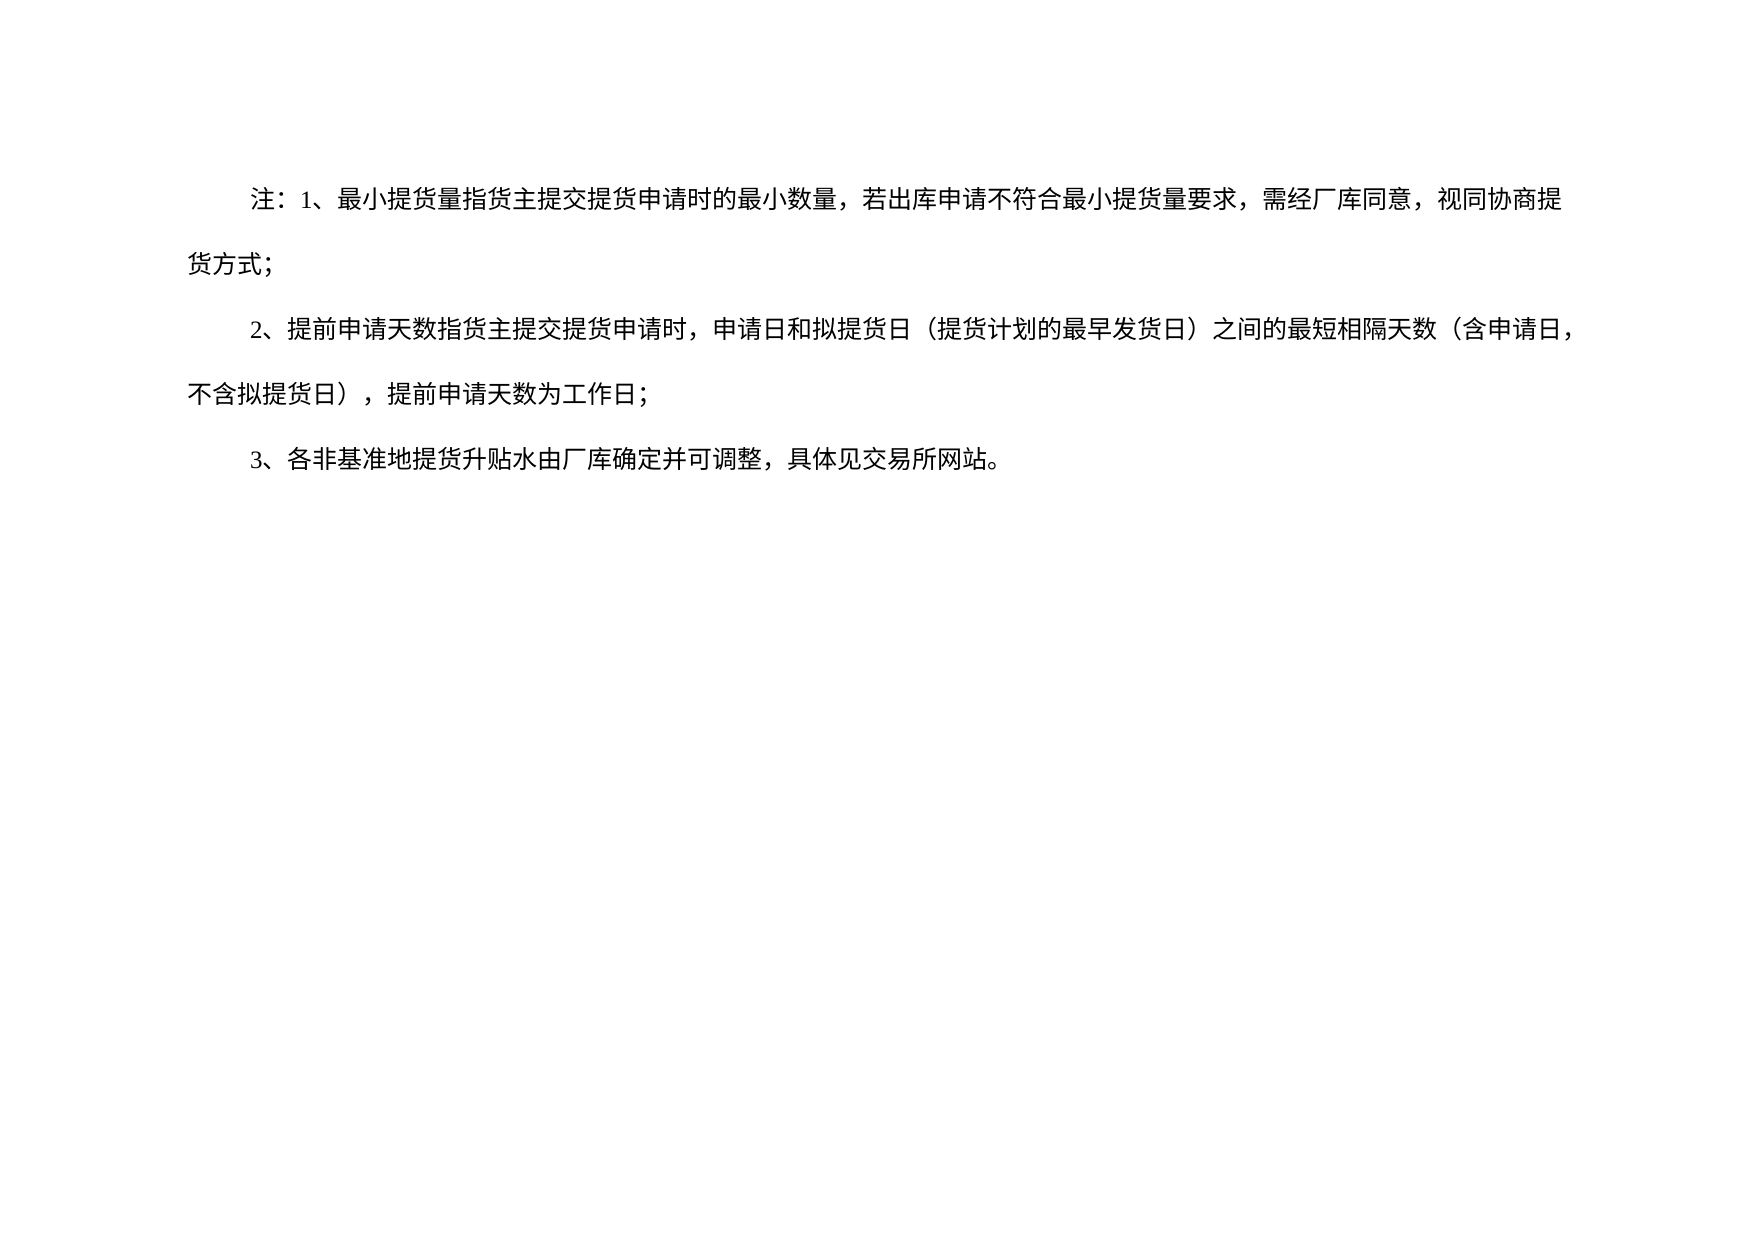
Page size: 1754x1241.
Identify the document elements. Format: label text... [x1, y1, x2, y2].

text 注：1、最小提货量指货主提交提货申请时的最小数量，若出库申请不符合最小提货量要求，需经厂库同意，视同协商提货方式； [187, 165, 1566, 295]
text 3、各非基准地提货升贴水由厂库确定并可调整，具体见交易所网站。 [187, 425, 1566, 490]
text 2、提前申请天数指货主提交提货申请时，申请日和拟提货日（提货计划的最早发货日）之间的最短相隔天数（含申请日，不含拟提货日），提前申请天数为工作日； [187, 295, 1566, 425]
